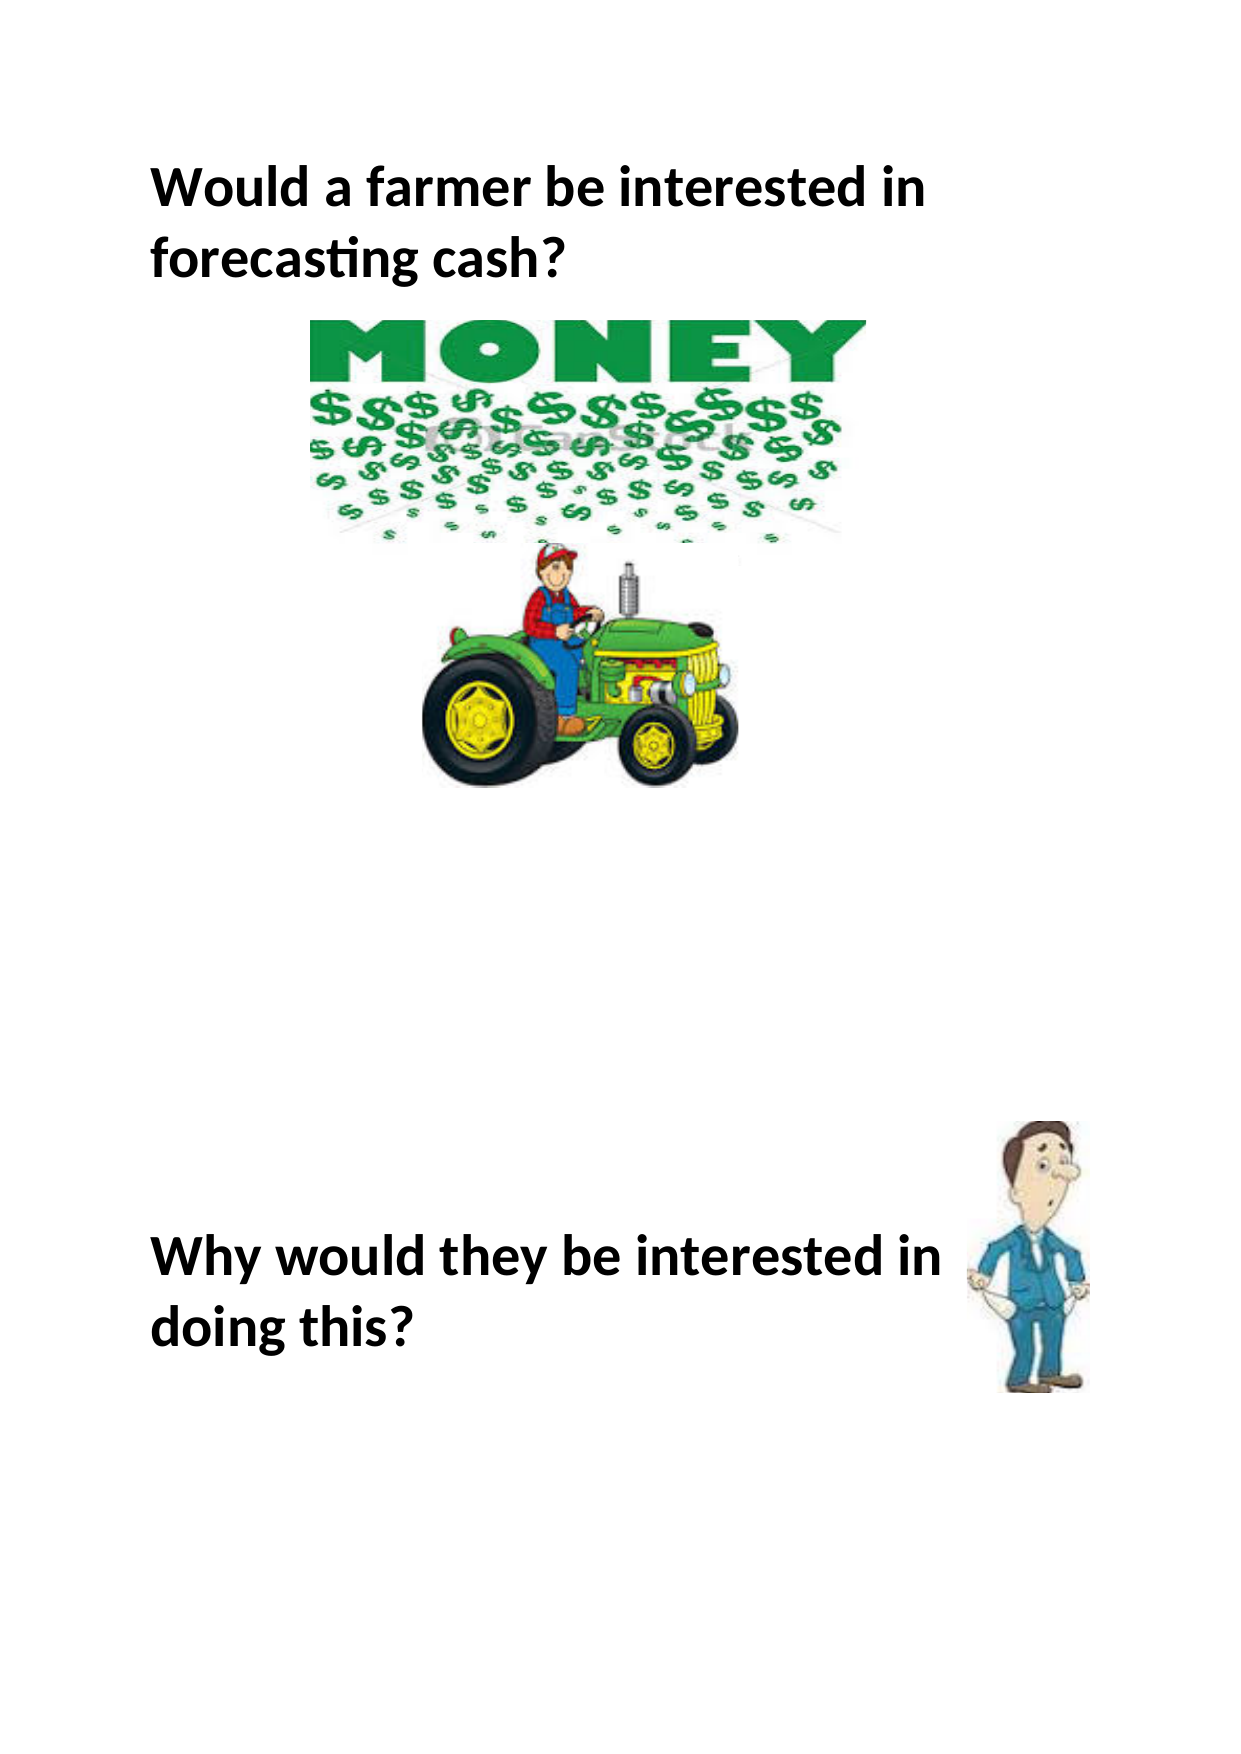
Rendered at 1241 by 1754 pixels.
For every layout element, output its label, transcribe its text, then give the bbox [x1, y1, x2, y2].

picture [310, 320, 867, 788]
text Why would they be interested in doing this? [150, 1219, 966, 1361]
picture [966, 1121, 1090, 1393]
text Would a farmer be interested in forecasting cash? [150, 150, 1090, 292]
